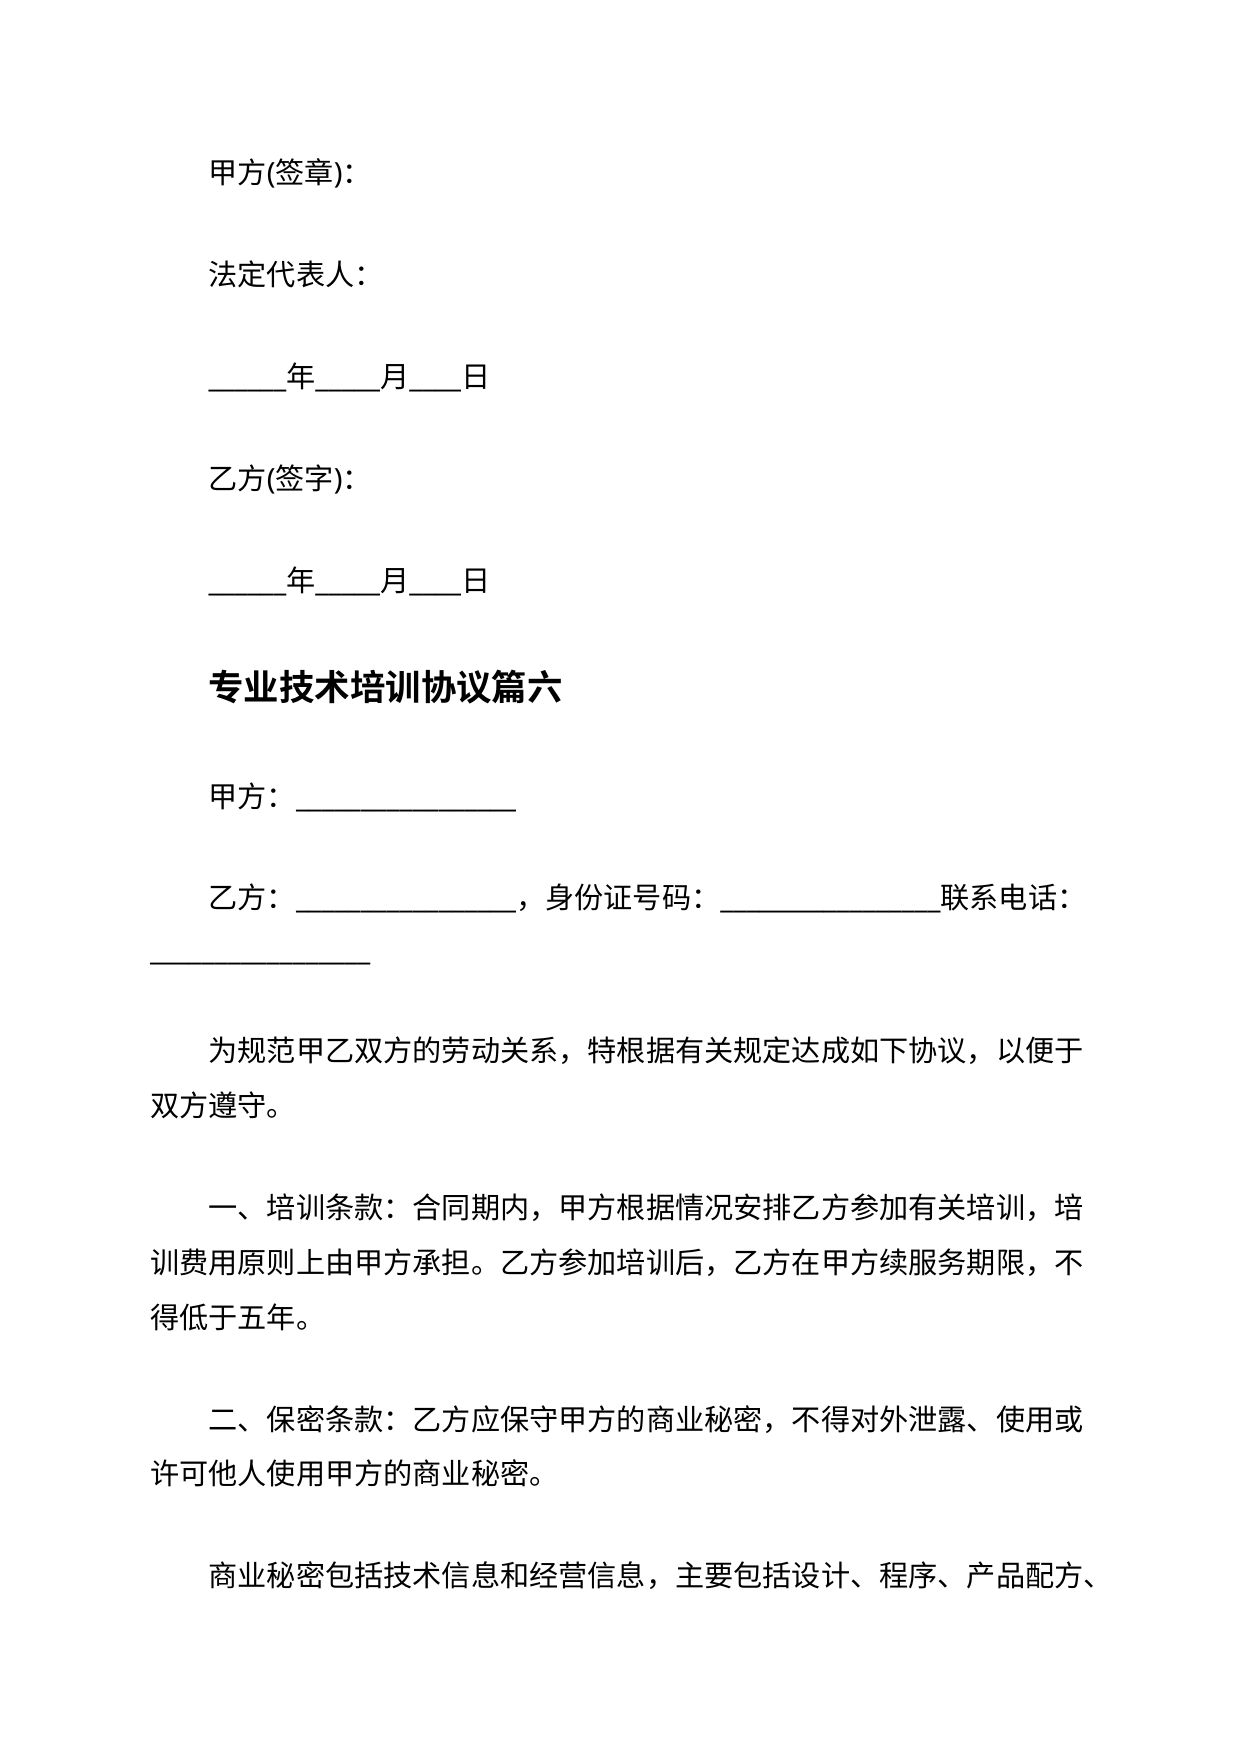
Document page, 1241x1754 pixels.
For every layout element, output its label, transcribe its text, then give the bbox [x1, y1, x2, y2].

text 二、保密条款：乙方应保守甲方的商业秘密，不得对外泄露、使用或许可他人使用甲方的商业秘密。 [150, 1396, 1090, 1493]
text ______年_____月____日 [150, 558, 1090, 600]
text 乙方：_________________，身份证号码：_________________联系电话：_________________ [150, 875, 1090, 969]
text 法定代表人： [150, 252, 1090, 294]
text 为规范甲乙双方的劳动关系，特根据有关规定达成如下协议，以便于双方遵守。 [150, 1028, 1090, 1125]
text 甲方：_________________ [150, 773, 1090, 816]
text 乙方(签字)： [150, 456, 1090, 498]
text ______年_____月____日 [150, 354, 1090, 396]
text 甲方(签章)： [150, 150, 1090, 192]
text 一、培训条款：合同期内，甲方根据情况安排乙方参加有关培训，培训费用原则上由甲方承担。乙方参加培训后，乙方在甲方续服务期限，不得低于五年。 [150, 1184, 1090, 1337]
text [150, 1553, 1090, 1595]
text 专业技术培训协议篇六 [150, 660, 1090, 711]
